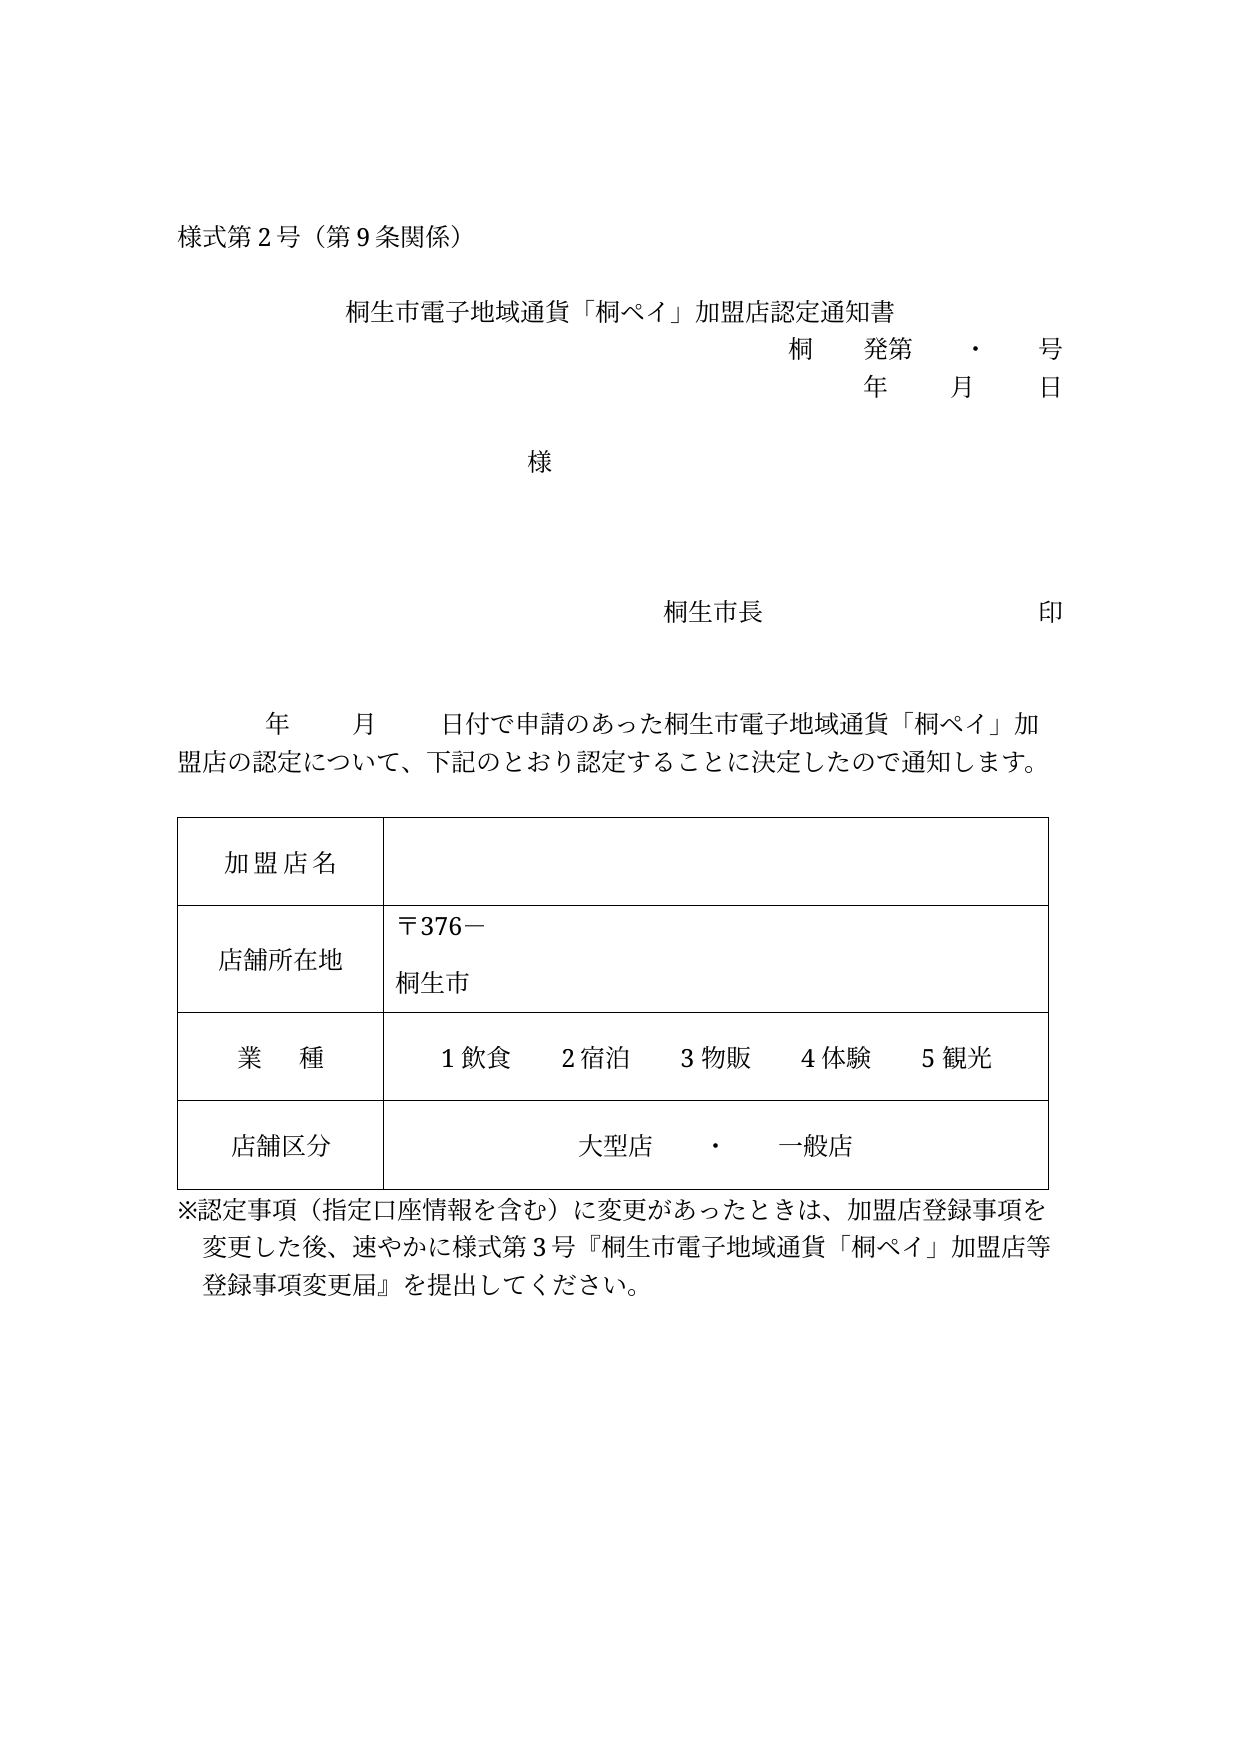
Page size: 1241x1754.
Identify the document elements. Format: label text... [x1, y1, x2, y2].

text 桐 発第 ・ 号 [177, 329, 1063, 367]
table_cell 〒376－ 桐生市 [384, 906, 1048, 1012]
text 桐生市長 印 [527, 592, 1063, 629]
text ※認定事項（指定口座情報を含む）に変更があったときは、加盟店登録事項を変更した後、速やかに様式第3号『桐生市電子地域通貨「桐ペイ」加盟店等登録事項変更届』を提出してください。 [177, 1190, 1063, 1302]
text 桐生市電子地域通貨「桐ペイ」加盟店認定通知書 [177, 292, 1063, 329]
text 様式第2号（第9条関係） [177, 217, 1063, 254]
table_cell 店舗区分 [178, 1101, 383, 1189]
text 年 月 日付で申請のあった桐生市電子地域通貨「桐ペイ」加盟店の認定について、下記のとおり認定することに決定したので通知します。 [177, 704, 1063, 779]
table_cell 1 飲食 2宿泊 3 物販 4 体験 5 観光 [384, 1013, 1048, 1100]
text 様 [440, 442, 1063, 479]
table_cell 大型店 ・ 一般店 [384, 1101, 1048, 1189]
text 年 月 日 [177, 367, 1063, 404]
table_header [384, 818, 1048, 905]
table_cell 業種 [178, 1013, 383, 1100]
table_header 加盟店名 [178, 818, 383, 905]
table_cell 店舗所在地 [178, 906, 383, 1012]
